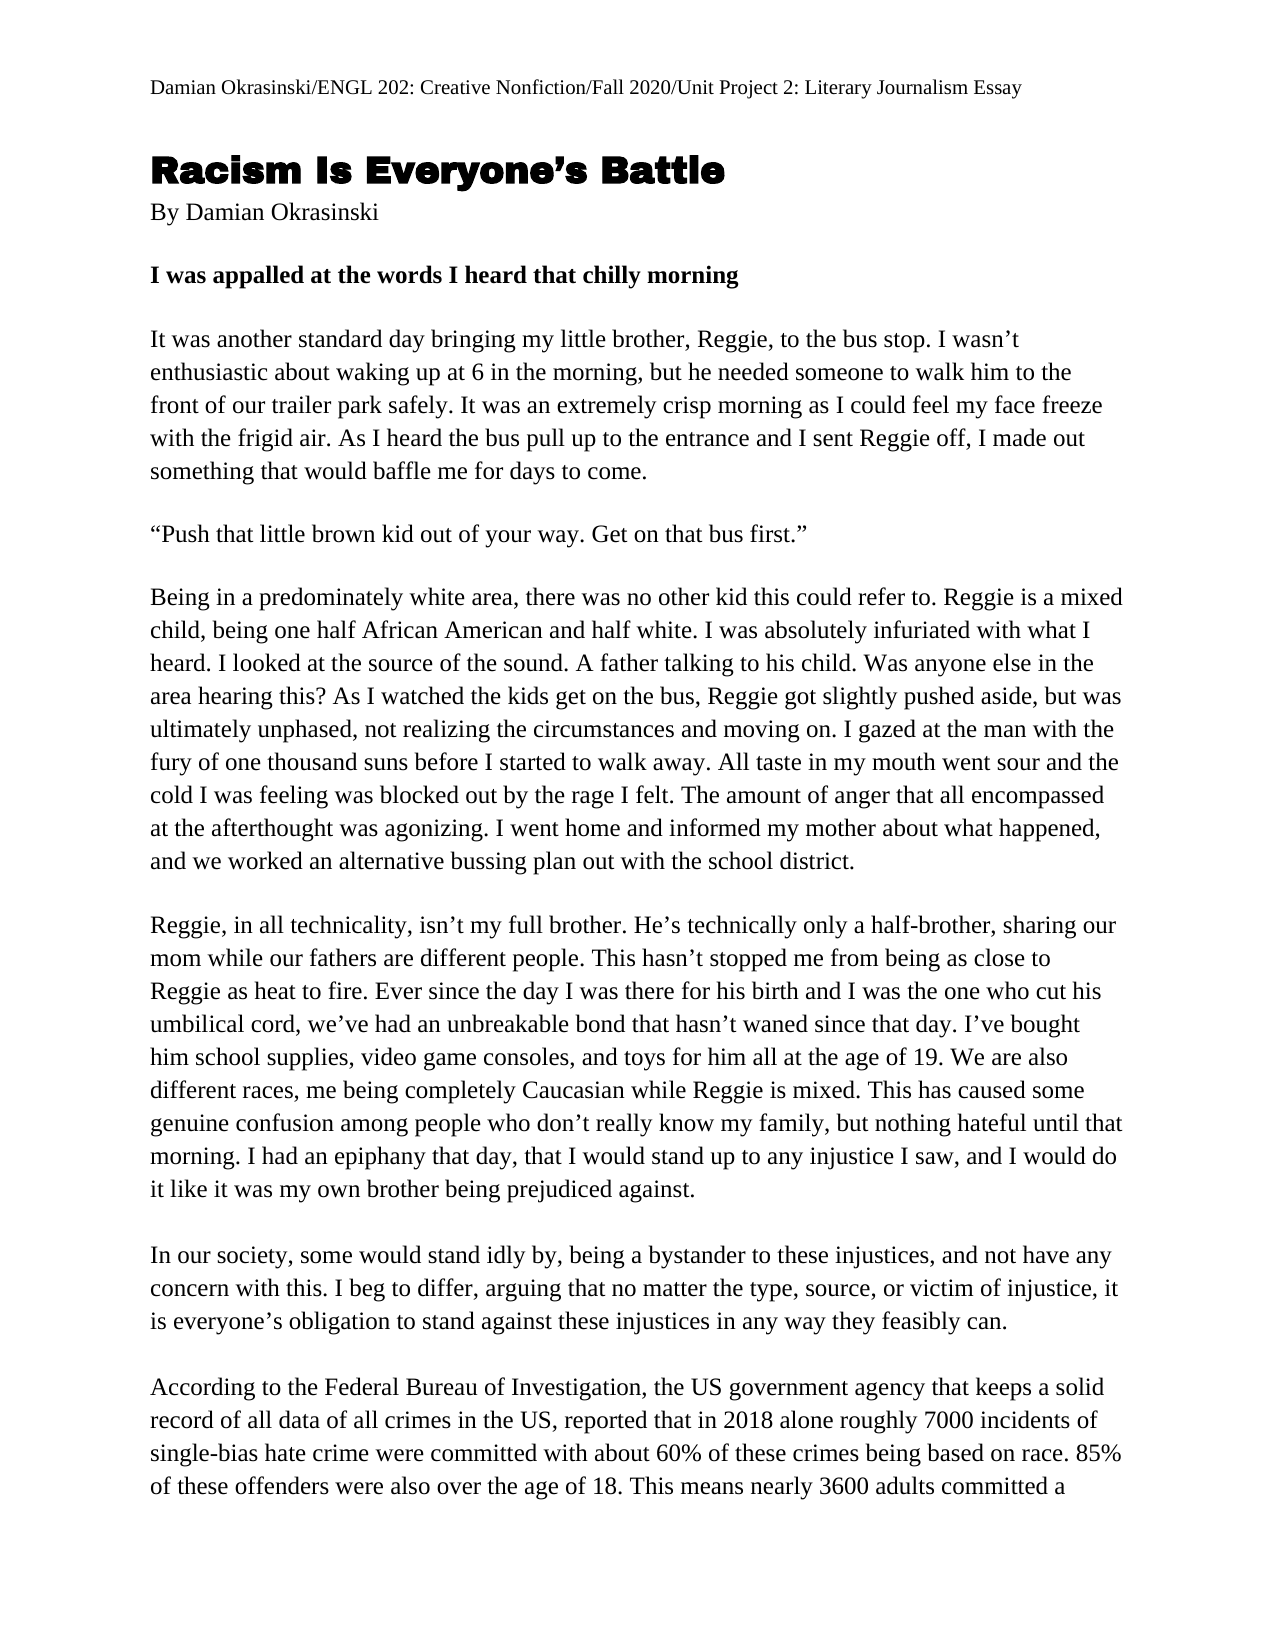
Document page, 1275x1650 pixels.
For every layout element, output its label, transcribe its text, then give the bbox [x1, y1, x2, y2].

text I was appalled at the words I heard that chilly morning [150, 261, 1125, 289]
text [150, 1372, 1125, 1500]
text Reggie, in all technicality, isn’t my full brother. He’s technically only a half-brother, sharing our mom while our fathers are different people. This hasn’t stopped me from being as close to Reggie as heat to fire. Ever since the day I was there for his birth and I was the one who cut his umbilical cord, we’ve had an unbreakable bond that hasn’t waned since that day. I’ve bought him school supplies, video game consoles, and toys for him all at the age of 19. We are also different races, me being completely Caucasian while Reggie is mixed. This has caused some genuine confusion among people who don’t really know my family, but nothing hateful until that morning. I had an epiphany that day, that I would stand up to any injustice I saw, and I would do it like it was my own brother being prejudiced against. [150, 910, 1125, 1203]
text It was another standard day bringing my little brother, Reggie, to the bus stop. I wasn’t enthusiastic about waking up at 6 in the morning, but he needed someone to walk him to the front of our trailer park safely. It was an extremely crisp morning as I could feel my face freeze with the frigid air. As I heard the bus pull up to the entrance and I sent Reggie off, I made out something that would baffle me for days to come. [150, 324, 1125, 484]
text “Push that little brown kid out of your way. Get on that bus first.” [150, 519, 1125, 548]
text Being in a predominately white area, there was no other kid this could refer to. Reggie is a mixed child, being one half African American and half white. I was absolutely infuriated with what I heard. I looked at the source of the sound. A father talking to his child. Was anyone else in the area hearing this? As I watched the kids get on the bus, Reggie got slightly pushed aside, but was ultimately unphased, not realizing the circumstances and moving on. I gazed at the man with the fury of one thousand suns before I started to walk away. All taste in my mouth went sour and the cold I was feeling was blocked out by the rage I felt. The amount of anger that all encompassed at the afterthought was agonizing. I went home and informed my mother about what happened, and we worked an alternative bussing plan out with the school district. [150, 582, 1125, 875]
text By Damian Okrasinski [150, 197, 1125, 226]
text In our society, some would stand idly by, being a bystander to these injustices, and not have any concern with this. I beg to differ, arguing that no matter the type, source, or victim of injustice, it is everyone’s obligation to stand against these injustices in any way they feasibly can. [150, 1240, 1125, 1335]
text Racism Is Everyone’s Battle [150, 150, 1125, 191]
